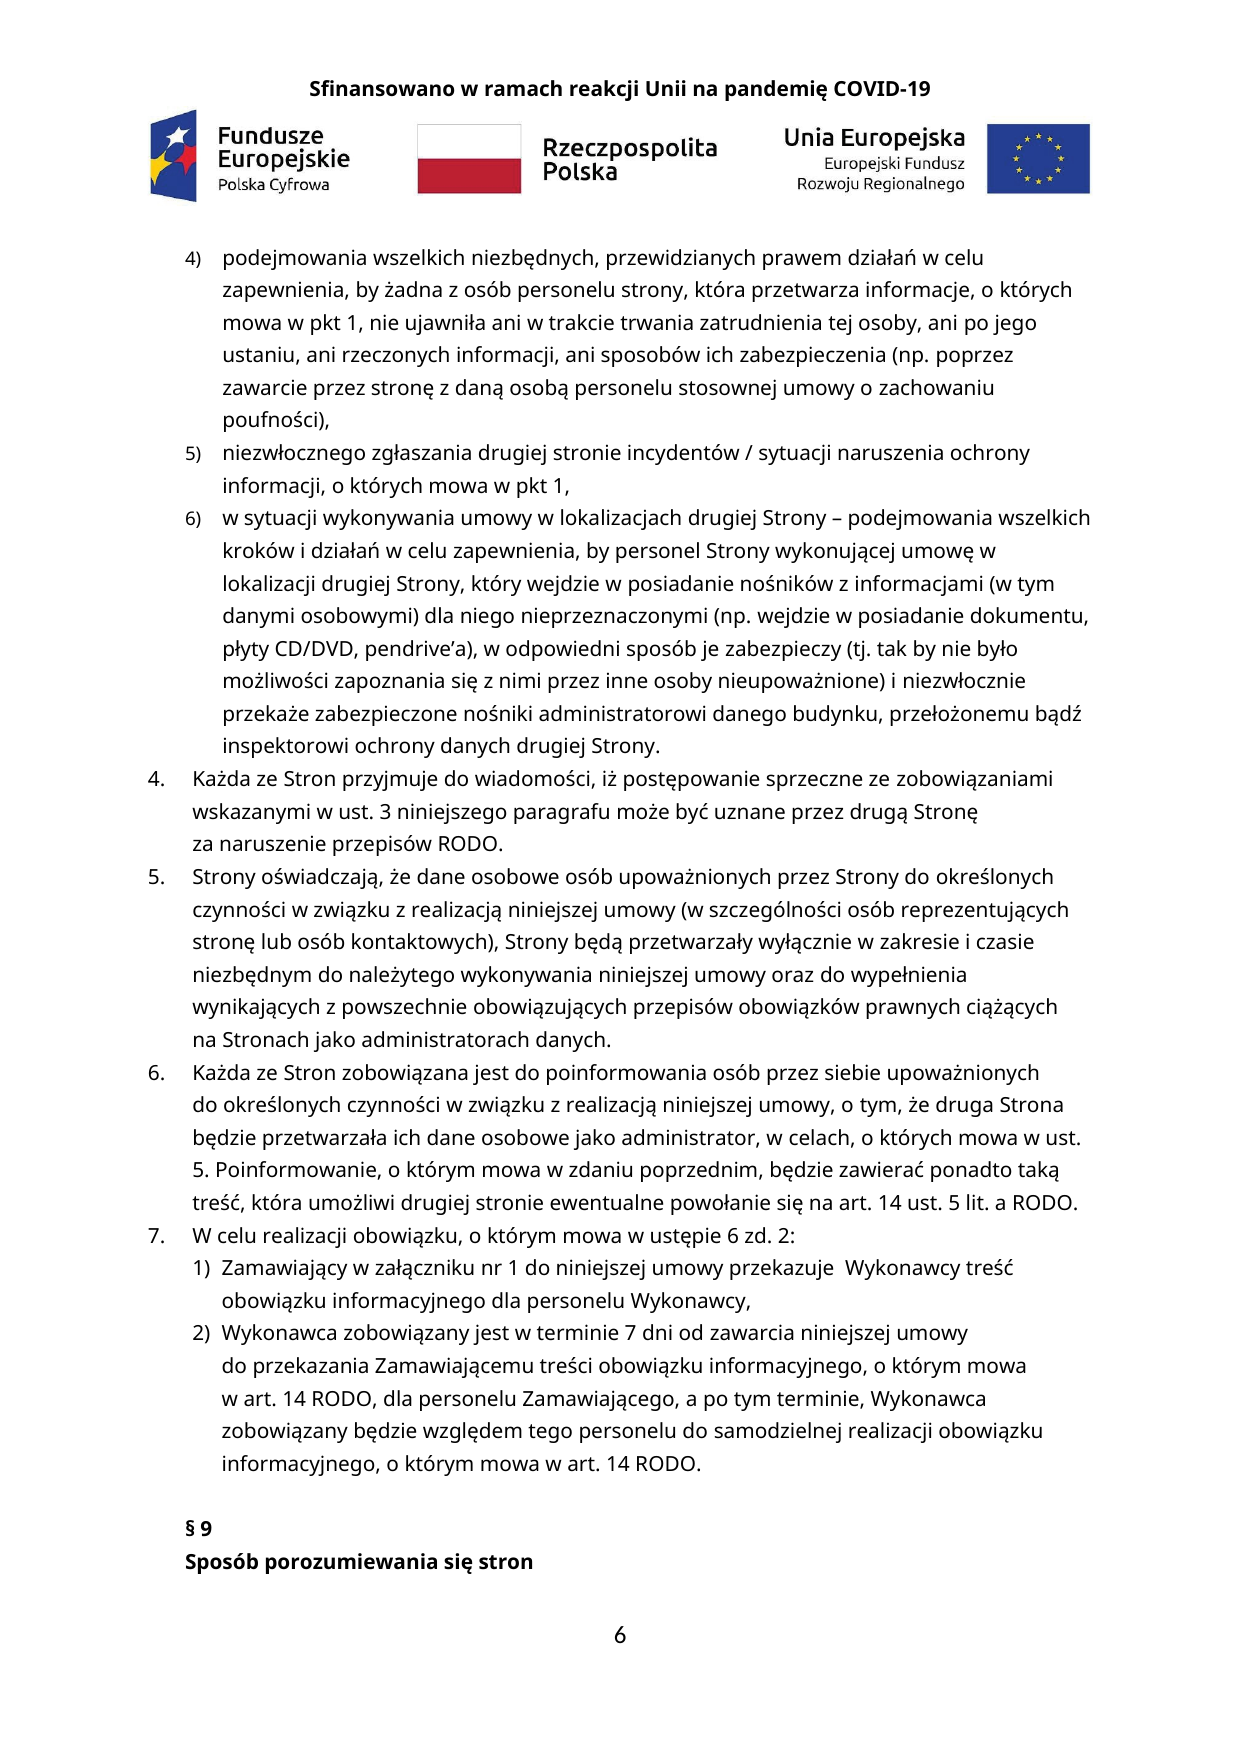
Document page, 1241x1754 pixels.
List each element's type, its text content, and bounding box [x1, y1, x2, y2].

list Każda ze Stron zobowiązana jest do poinformowania osób przez siebie upoważnionych do określonych czynności w związku z realizacją niniejszej umowy, o tym, że druga Strona będzie przetwarzała ich dane osobowe jako administrator, w celach, o których mowa w ust. 5. Poinformowanie, o którym mowa w zdaniu poprzednim, będzie zawierać ponadto taką treść, która umożliwi drugiej stronie ewentualne powołanie się na art. 14 ust. 5 lit. a RODO. [148, 1058, 1088, 1217]
list Strony oświadczają, że dane osobowe osób upoważnionych przez Strony do określonych czynności w związku z realizacją niniejszej umowy (w szczególności osób reprezentujących stronę lub osób kontaktowych), Strony będą przetwarzały wyłącznie w zakresie i czasie niezbędnym do należytego wykonywania niniejszej umowy oraz do wypełnienia wynikających z powszechnie obowiązujących przepisów obowiązków prawnych ciążących na Stronach jako administratorach danych. [148, 862, 1088, 1053]
list Wykonawca zobowiązany jest w terminie 7 dni od zawarcia niniejszej umowy do przekazania Zamawiającemu treści obowiązku informacyjnego, o którym mowa w art. 14 RODO, dla personelu Zamawiającego, a po tym terminie, Wykonawca zobowiązany będzie względem tego personelu do samodzielnej realizacji obowiązku informacyjnego, o którym mowa w art. 14 RODO. [192, 1318, 1088, 1477]
list niezwłocznego zgłaszania drugiej stronie incydentów / sytuacji naruszenia ochrony informacji, o których mowa w pkt 1, [185, 438, 1093, 499]
list Każda ze Stron przyjmuje do wiadomości, iż postępowanie sprzeczne ze zobowiązaniami wskazanymi w ust. 3 niniejszego paragrafu może być uznane przez drugą Stronę za naruszenie przepisów RODO. [148, 764, 1088, 858]
list W celu realizacji obowiązku, o którym mowa w ustępie 6 zd. 2: [148, 1221, 1088, 1249]
list Sposób porozumiewania się stron [185, 1547, 1093, 1575]
list § 9 [185, 1514, 1093, 1543]
picture [147, 106, 1093, 208]
list Zamawiający w załączniku nr 1 do niniejszej umowy przekazuje Wykonawcy treść obowiązku informacyjnego dla personelu Wykonawcy, [192, 1253, 1088, 1314]
list w sytuacji wykonywania umowy w lokalizacjach drugiej Strony – podejmowania wszelkich kroków i działań w celu zapewnienia, by personel Strony wykonującej umowę w lokalizacji drugiej Strony, który wejdzie w posiadanie nośników z informacjami (w tym danymi osobowymi) dla niego nieprzeznaczonymi (np. wejdzie w posiadanie dokumentu, płyty CD/DVD, pendrive’a), w odpowiedni sposób je zabezpieczy (tj. tak by nie było możliwości zapoznania się z nimi przez inne osoby nieupoważnione) i niezwłocznie przekaże zabezpieczone nośniki administratorowi danego budynku, przełożonemu bądź inspektorowi ochrony danych drugiej Strony. [185, 503, 1093, 760]
list podejmowania wszelkich niezbędnych, przewidzianych prawem działań w celu zapewnienia, by żadna z osób personelu strony, która przetwarza informacje, o których mowa w pkt 1, nie ujawniła ani w trakcie trwania zatrudnienia tej osoby, ani po jego ustaniu, ani rzeczonych informacji, ani sposobów ich zabezpieczenia (np. poprzez zawarcie przez stronę z daną osobą personelu stosownej umowy o zachowaniu poufności), [185, 243, 1093, 434]
